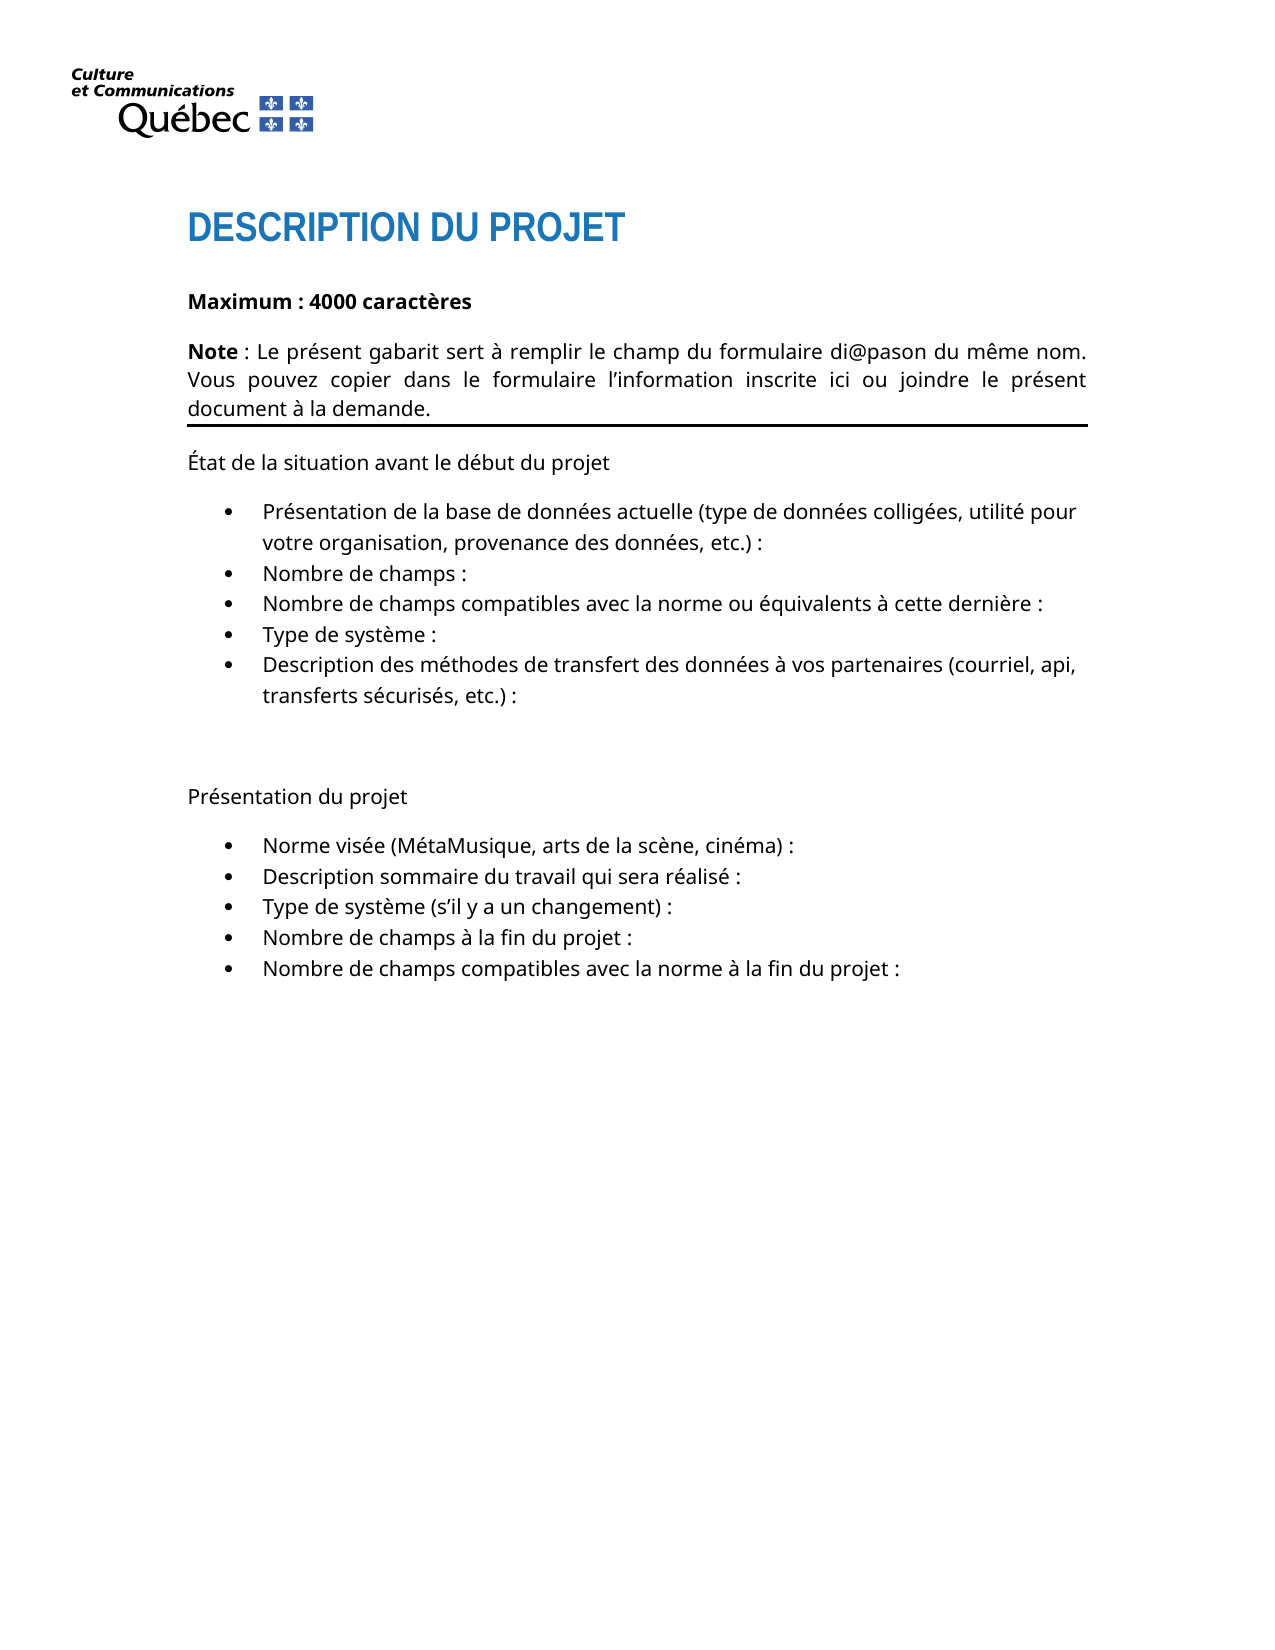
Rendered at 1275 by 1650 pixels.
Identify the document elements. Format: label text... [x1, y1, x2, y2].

list Nombre de champs : [225, 559, 1088, 587]
text Note : Le présent gabarit sert à remplir le champ du formulaire di@pason du même nom. Vous pouvez copier dans le formulaire l’information inscrite ici ou joindre le présent document à la demande. [187, 337, 1088, 424]
text Maximum : 4000 caractères [187, 287, 1088, 316]
text Présentation du projet [187, 782, 1088, 810]
list Nombre de champs compatibles avec la norme ou équivalents à cette dernière : [225, 589, 1088, 618]
text État de la situation avant le début du projet [187, 448, 1088, 477]
list Type de système (s’il y a un changement) : [225, 892, 1088, 921]
text Description du projet [187, 202, 1088, 250]
list Présentation de la base de données actuelle (type de données colligées, utilité pour votre organisation, provenance des données, etc.) : [225, 497, 1088, 556]
picture [69, 30, 316, 141]
list Description sommaire du travail qui sera réalisé : [225, 862, 1088, 890]
list Nombre de champs à la fin du projet : [225, 923, 1088, 951]
list Type de système : [225, 620, 1088, 648]
list Norme visée (MétaMusique, arts de la scène, cinéma) : [225, 831, 1088, 859]
list Description des méthodes de transfert des données à vos partenaires (courriel, api, transferts sécurisés, etc.) : [225, 651, 1088, 709]
list Nombre de champs compatibles avec la norme à la fin du projet : [225, 954, 1088, 982]
